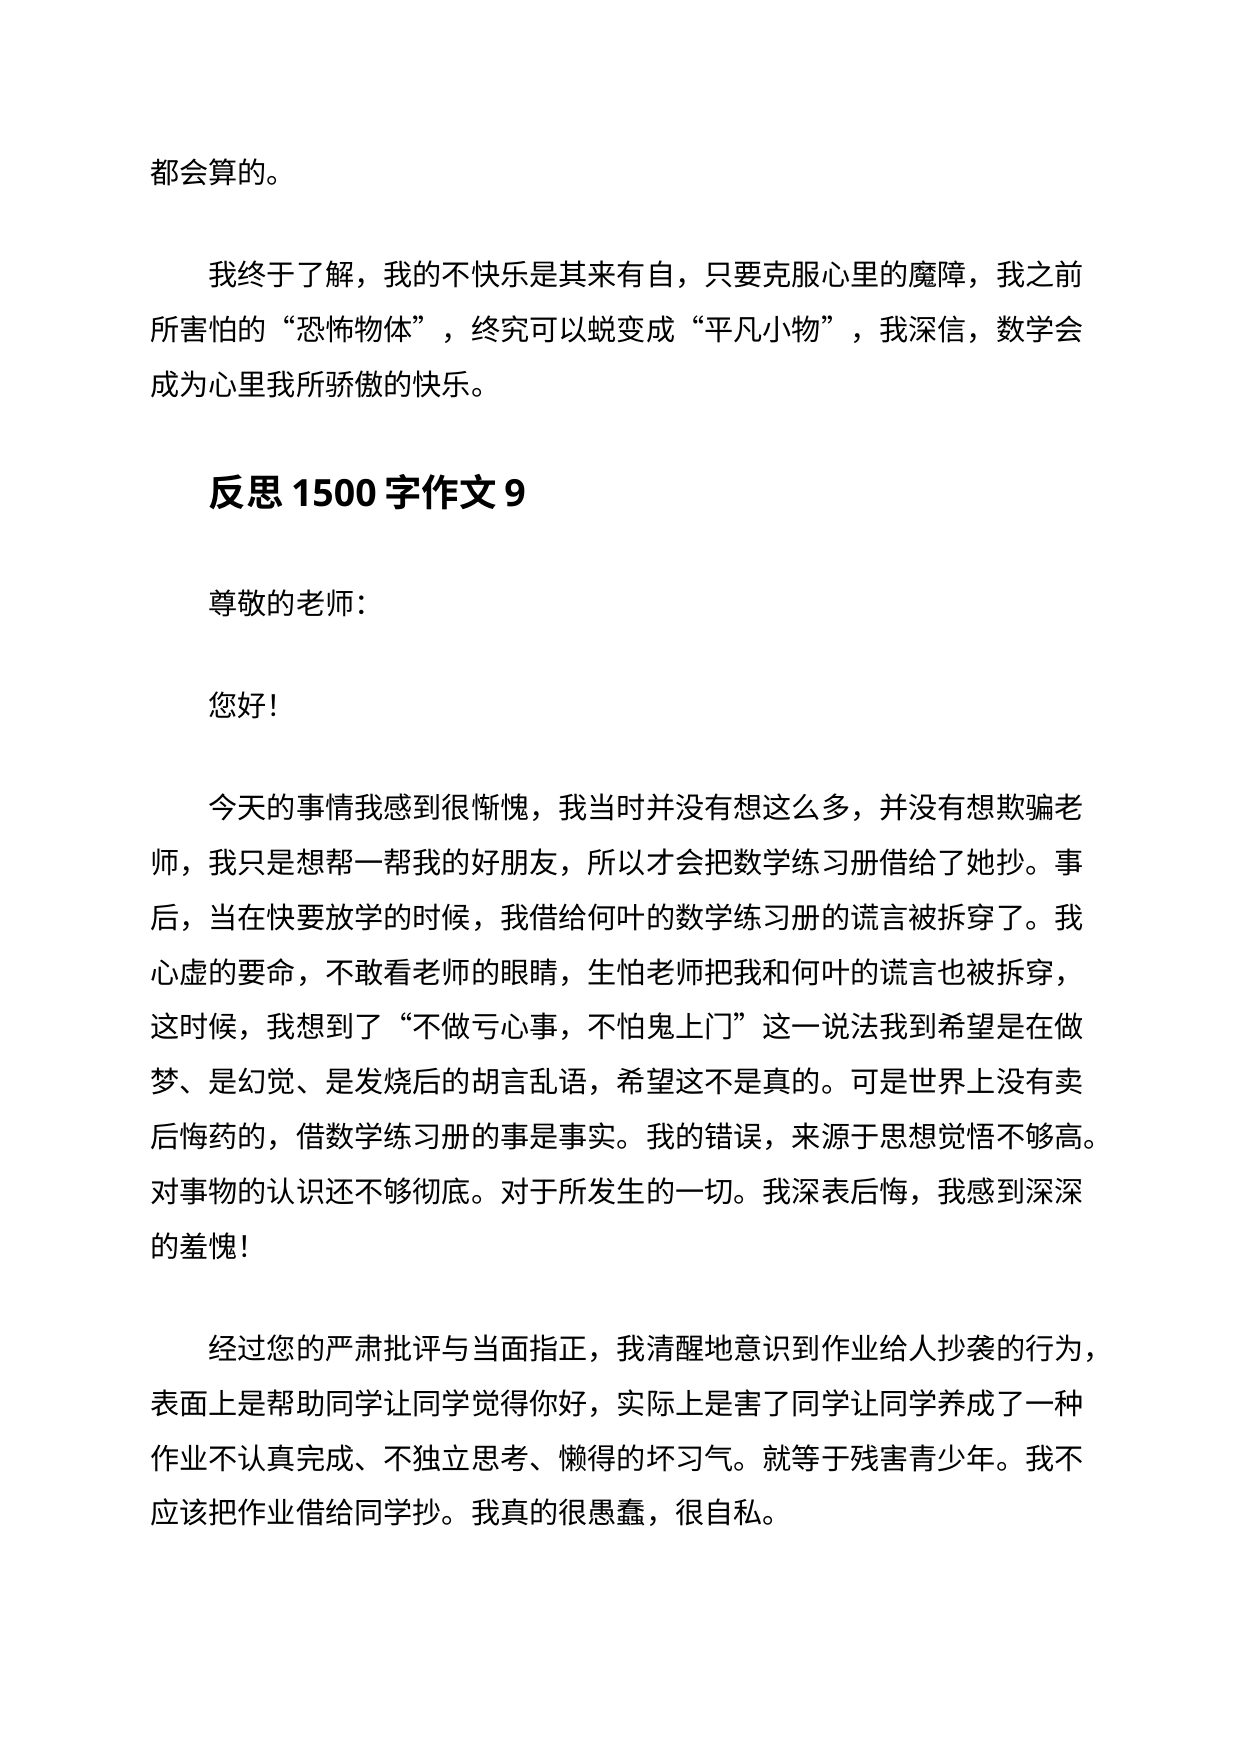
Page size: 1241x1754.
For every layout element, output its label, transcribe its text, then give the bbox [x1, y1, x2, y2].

text 尊敬的老师： [150, 581, 1090, 623]
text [150, 150, 1090, 192]
text 反思1500字作文9 [150, 463, 1090, 518]
text 您好！ [150, 683, 1090, 725]
text 我终于了解，我的不快乐是其来有自，只要克服心里的魔障，我之前所害怕的“恐怖物体”，终究可以蜕变成“平凡小物”，我深信，数学会成为心里我所骄傲的快乐。 [150, 252, 1090, 404]
text 经过您的严肃批评与当面指正，我清醒地意识到作业给人抄袭的行为，表面上是帮助同学让同学觉得你好，实际上是害了同学让同学养成了一种作业不认真完成、不独立思考、懒得的坏习气。就等于残害青少年。我不应该把作业借给同学抄。我真的很愚蠢，很自私。 [150, 1325, 1090, 1532]
text 今天的事情我感到很惭愧，我当时并没有想这么多，并没有想欺骗老师，我只是想帮一帮我的好朋友，所以才会把数学练习册借给了她抄。事后，当在快要放学的时候，我借给何叶的数学练习册的谎言被拆穿了。我心虚的要命，不敢看老师的眼睛，生怕老师把我和何叶的谎言也被拆穿，这时候，我想到了“不做亏心事，不怕鬼上门”这一说法我到希望是在做梦、是幻觉、是发烧后的胡言乱语，希望这不是真的。可是世界上没有卖后悔药的，借数学练习册的事是事实。我的错误，来源于思想觉悟不够高。对事物的认识还不够彻底。对于所发生的一切。我深表后悔，我感到深深的羞愧！ [150, 784, 1090, 1266]
